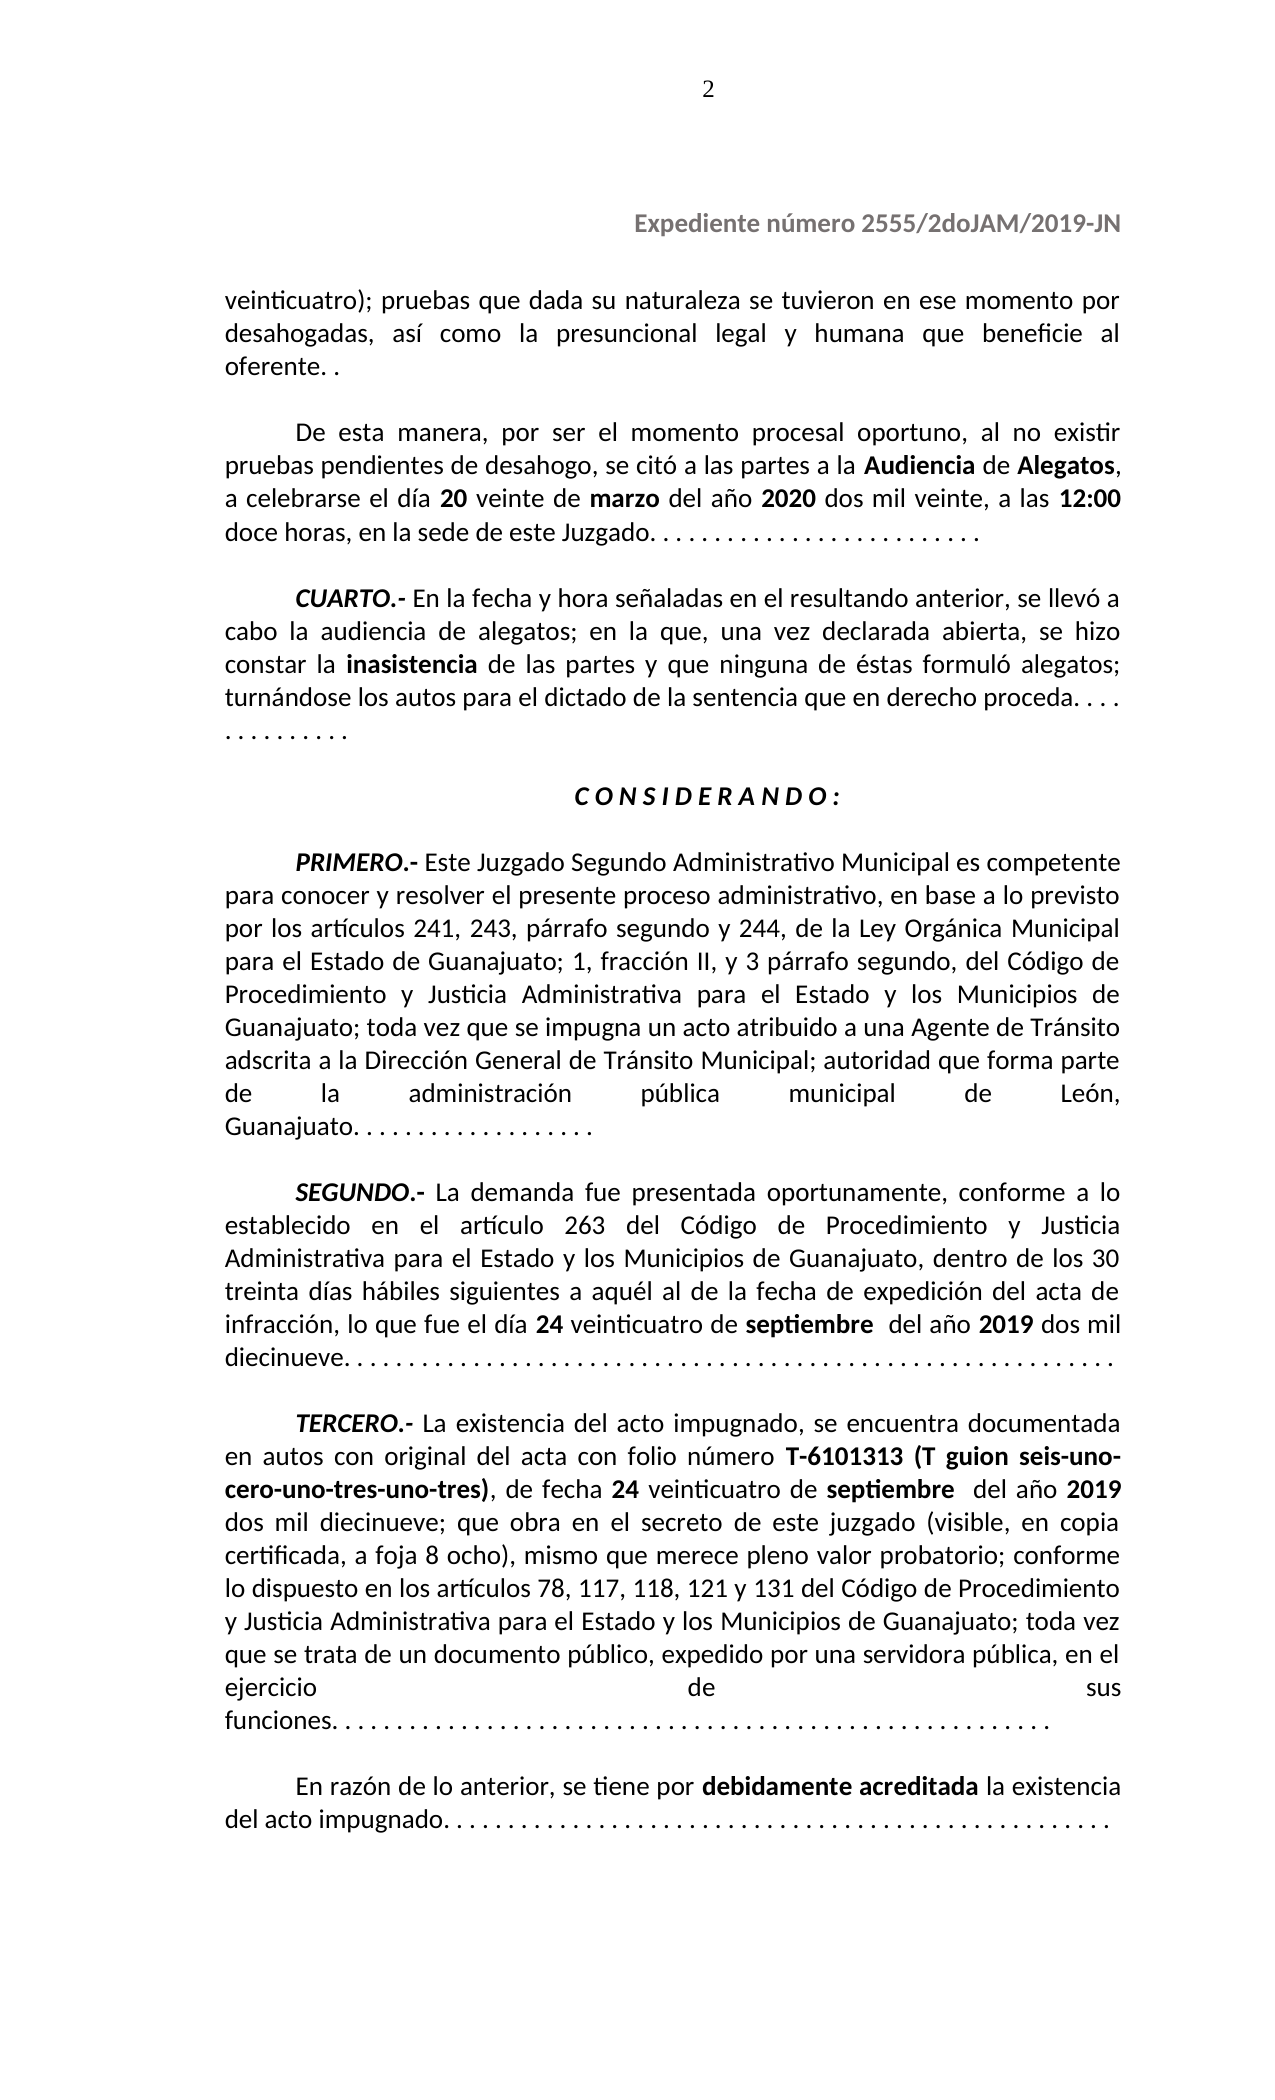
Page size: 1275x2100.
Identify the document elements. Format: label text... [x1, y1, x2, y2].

text CUARTO.- En la fecha y hora señaladas en el resultando anterior, se llevó a cabo la audiencia de alegatos; en la que, una vez declarada abierta, se hizo constar la inasistencia de las partes y que ninguna de éstas formuló alegatos; turnándose los autos para el dictado de la sentencia que en derecho proceda. . . . . . . . . . . . . . [224, 581, 1121, 746]
text TERCERO.- La existencia del acto impugnado, se encuentra documentada en autos con original del acta con folio número T-6101313 (T guion seis-uno-cero-uno-tres-uno-tres), de fecha 24 veinticuatro de septiembre del año 2019 dos mil diecinueve; que obra en el secreto de este juzgado (visible, en copia certificada, a foja 8 ocho), mismo que merece pleno valor probatorio; conforme lo dispuesto en los artículos 78, 117, 118, 121 y 131 del Código de Procedimiento y Justicia Administrativa para el Estado y los Municipios de Guanajuato; toda vez que se trata de un documento público, expedido por una servidora pública, en el ejercicio de sus funciones. . . . . . . . . . . . . . . . . . . . . . . . . . . . . . . . . . . . . . . . . . . . . . . . . . . . . . . . [224, 1406, 1121, 1736]
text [224, 283, 1121, 383]
text C O N S I D E R A N D O : [224, 779, 1121, 812]
text De esta manera, por ser el momento procesal oportuno, al no existir pruebas pendientes de desahogo, se citó a las partes a la Audiencia de Alegatos, a celebrarse el día 20 veinte de marzo del año 2020 dos mil veinte, a las 12:00 doce horas, en la sede de este Juzgado. . . . . . . . . . . . . . . . . . . . . . . . . . [224, 416, 1121, 548]
text PRIMERO.- Este Juzgado Segundo Administrativo Municipal es competente para conocer y resolver el presente proceso administrativo, en base a lo previsto por los artículos 241, 243, párrafo segundo y 244, de la Ley Orgánica Municipal para el Estado de Guanajuato; 1, fracción II, y 3 párrafo segundo, del Código de Procedimiento y Justicia Administrativa para el Estado y los Municipios de Guanajuato; toda vez que se impugna un acto atribuido a una Agente de Tránsito adscrita a la Dirección General de Tránsito Municipal; autoridad que forma parte de la administración pública municipal de León, Guanajuato. . . . . . . . . . . . . . . . . . . [224, 845, 1121, 1142]
text En razón de lo anterior, se tiene por debidamente acreditada la existencia del acto impugnado. . . . . . . . . . . . . . . . . . . . . . . . . . . . . . . . . . . . . . . . . . . . . . . . . . . . [224, 1769, 1121, 1836]
text SEGUNDO.- La demanda fue presentada oportunamente, conforme a lo establecido en el artículo 263 del Código de Procedimiento y Justicia Administrativa para el Estado y los Municipios de Guanajuato, dentro de los 30 treinta días hábiles siguientes a aquél al de la fecha de expedición del acta de infracción, lo que fue el día 24 veinticuatro de septiembre del año 2019 dos mil diecinueve. . . . . . . . . . . . . . . . . . . . . . . . . . . . . . . . . . . . . . . . . . . . . . . . . . . . . . . . . . . . [224, 1175, 1121, 1373]
